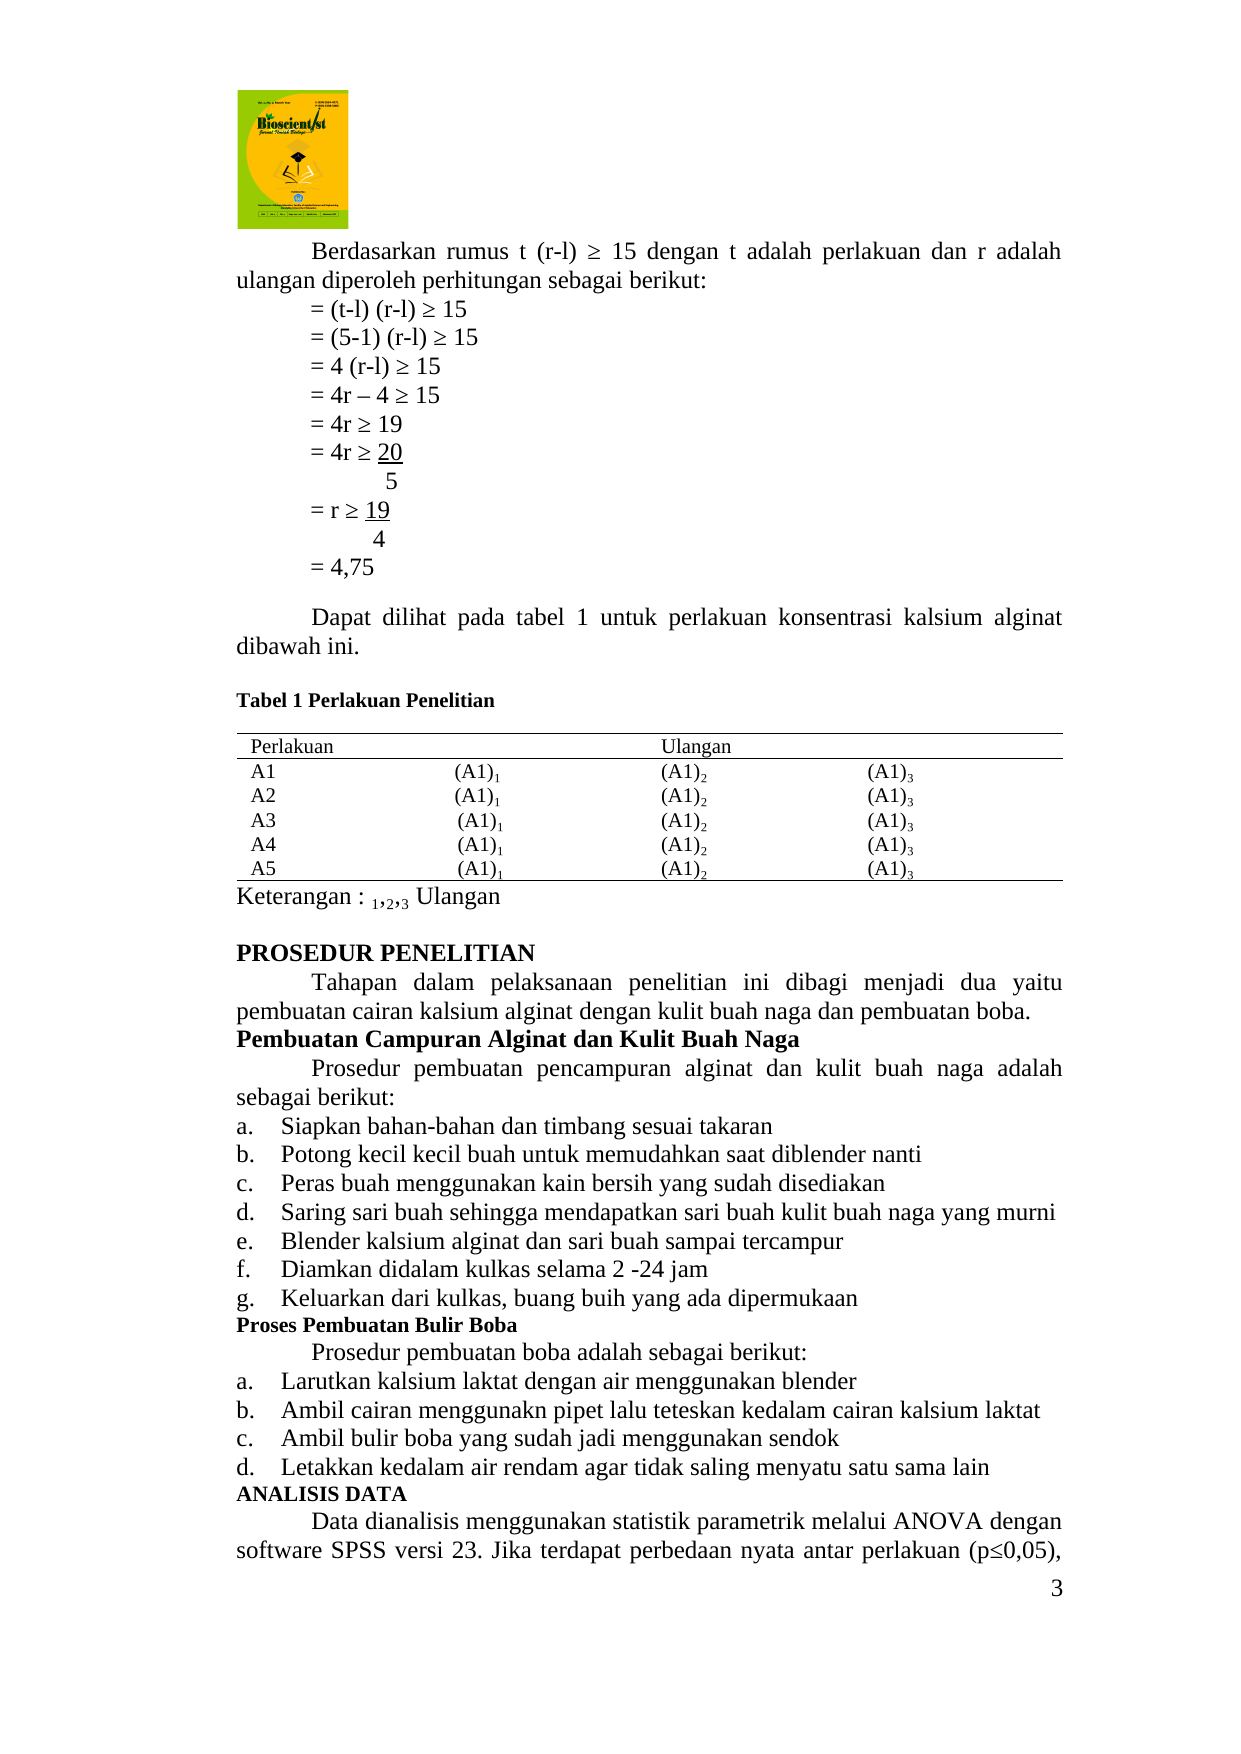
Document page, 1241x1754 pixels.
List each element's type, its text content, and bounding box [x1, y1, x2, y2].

table_cell (A1)₁ [443, 856, 649, 880]
table_cell (A1)₁ [443, 808, 649, 832]
text Keterangan : ₁,₂,₃ Ulangan [236, 881, 1063, 909]
table_header Perlakuan [237, 734, 649, 758]
text Tahapan dalam pelaksanaan penelitian ini dibagi menjadi dua yaitu pembuatan cairan kalsium alginat dengan kulit buah naga dan pembuatan boba. [236, 967, 1063, 1024]
text = (t-l) (r-l) ≥ 15 [236, 294, 1063, 322]
table_cell (A1)₃ [856, 832, 1062, 856]
text = 4r ≥ 20 [236, 437, 1063, 466]
table_cell (A1)₂ [650, 759, 856, 783]
list Blender kalsium alginat dan sari buah sampai tercampur [236, 1226, 1063, 1254]
list Larutkan kalsium laktat dengan air menggunakan blender [236, 1366, 1063, 1395]
text Berdasarkan rumus t (r-l) ≥ 15 dengan t adalah perlakuan dan r adalah ulangan diperoleh perhitungan sebagai berikut: [236, 236, 1063, 294]
text Proses Pembuatan Bulir Boba [236, 1312, 1063, 1337]
list Potong kecil kecil buah untuk memudahkan saat diblender nanti [236, 1139, 1063, 1168]
table_cell A5 [237, 856, 443, 880]
text = 4 (r-l) ≥ 15 [236, 351, 1063, 380]
list Ambil bulir boba yang sudah jadi menggunakan sendok [236, 1423, 1063, 1452]
text = 4r – 4 ≥ 15 [236, 380, 1063, 409]
list Siapkan bahan-bahan dan timbang sesuai takaran [236, 1111, 1063, 1139]
list Letakkan kedalam air rendam agar tidak saling menyatu satu sama lain [236, 1452, 1063, 1481]
text = 4,75 [236, 552, 1063, 581]
table_cell A1 [237, 759, 443, 783]
text 5 [236, 466, 1063, 495]
text Dapat dilihat pada tabel 1 untuk perlakuan konsentrasi kalsium alginat dibawah ini. [236, 602, 1063, 659]
table_cell (A1)₃ [856, 856, 1062, 880]
list Peras buah menggunakan kain bersih yang sudah disediakan [236, 1168, 1063, 1197]
text = 4r ≥ 19 [236, 409, 1063, 437]
table_cell (A1)₂ [650, 856, 856, 880]
text Prosedur pembuatan pencampuran alginat dan kulit buah naga adalah sebagai berikut: [236, 1053, 1063, 1111]
table_cell (A1)₃ [856, 808, 1062, 832]
list Saring sari buah sehingga mendapatkan sari buah kulit buah naga yang murni [236, 1197, 1063, 1226]
table_cell (A1)₁ [443, 784, 649, 807]
picture [237, 90, 349, 229]
table_cell (A1)₁ [443, 759, 649, 783]
list Keluarkan dari kulkas, buang buih yang ada dipermukaan [236, 1283, 1063, 1312]
table_cell (A1)₂ [650, 784, 856, 807]
text Tabel 1 Perlakuan Penelitian [236, 688, 1063, 712]
list Diamkan didalam kulkas selama 2 -24 jam [236, 1254, 1063, 1283]
table_cell A3 [237, 808, 443, 832]
table_cell (A1)₁ [443, 832, 649, 856]
text = (5-1) (r-l) ≥ 15 [236, 322, 1063, 351]
text ANALISIS DATA [236, 1481, 1063, 1506]
table_cell (A1)₃ [856, 784, 1062, 807]
text Prosedur pembuatan boba adalah sebagai berikut: [236, 1337, 1063, 1366]
table_cell A2 [237, 784, 443, 807]
text = r ≥ 19 [236, 495, 1063, 524]
table_cell (A1)₂ [650, 808, 856, 832]
text Pembuatan Campuran Alginat dan Kulit Buah Naga [236, 1024, 1063, 1053]
table_cell (A1)₂ [650, 832, 856, 856]
table_cell (A1)₃ [856, 759, 1062, 783]
table_header Ulangan [650, 734, 1062, 758]
list Ambil cairan menggunakn pipet lalu teteskan kedalam cairan kalsium laktat [236, 1395, 1063, 1423]
text 4 [236, 524, 1063, 552]
table_cell A4 [237, 832, 443, 856]
text PROSEDUR PENELITIAN [236, 938, 1063, 967]
